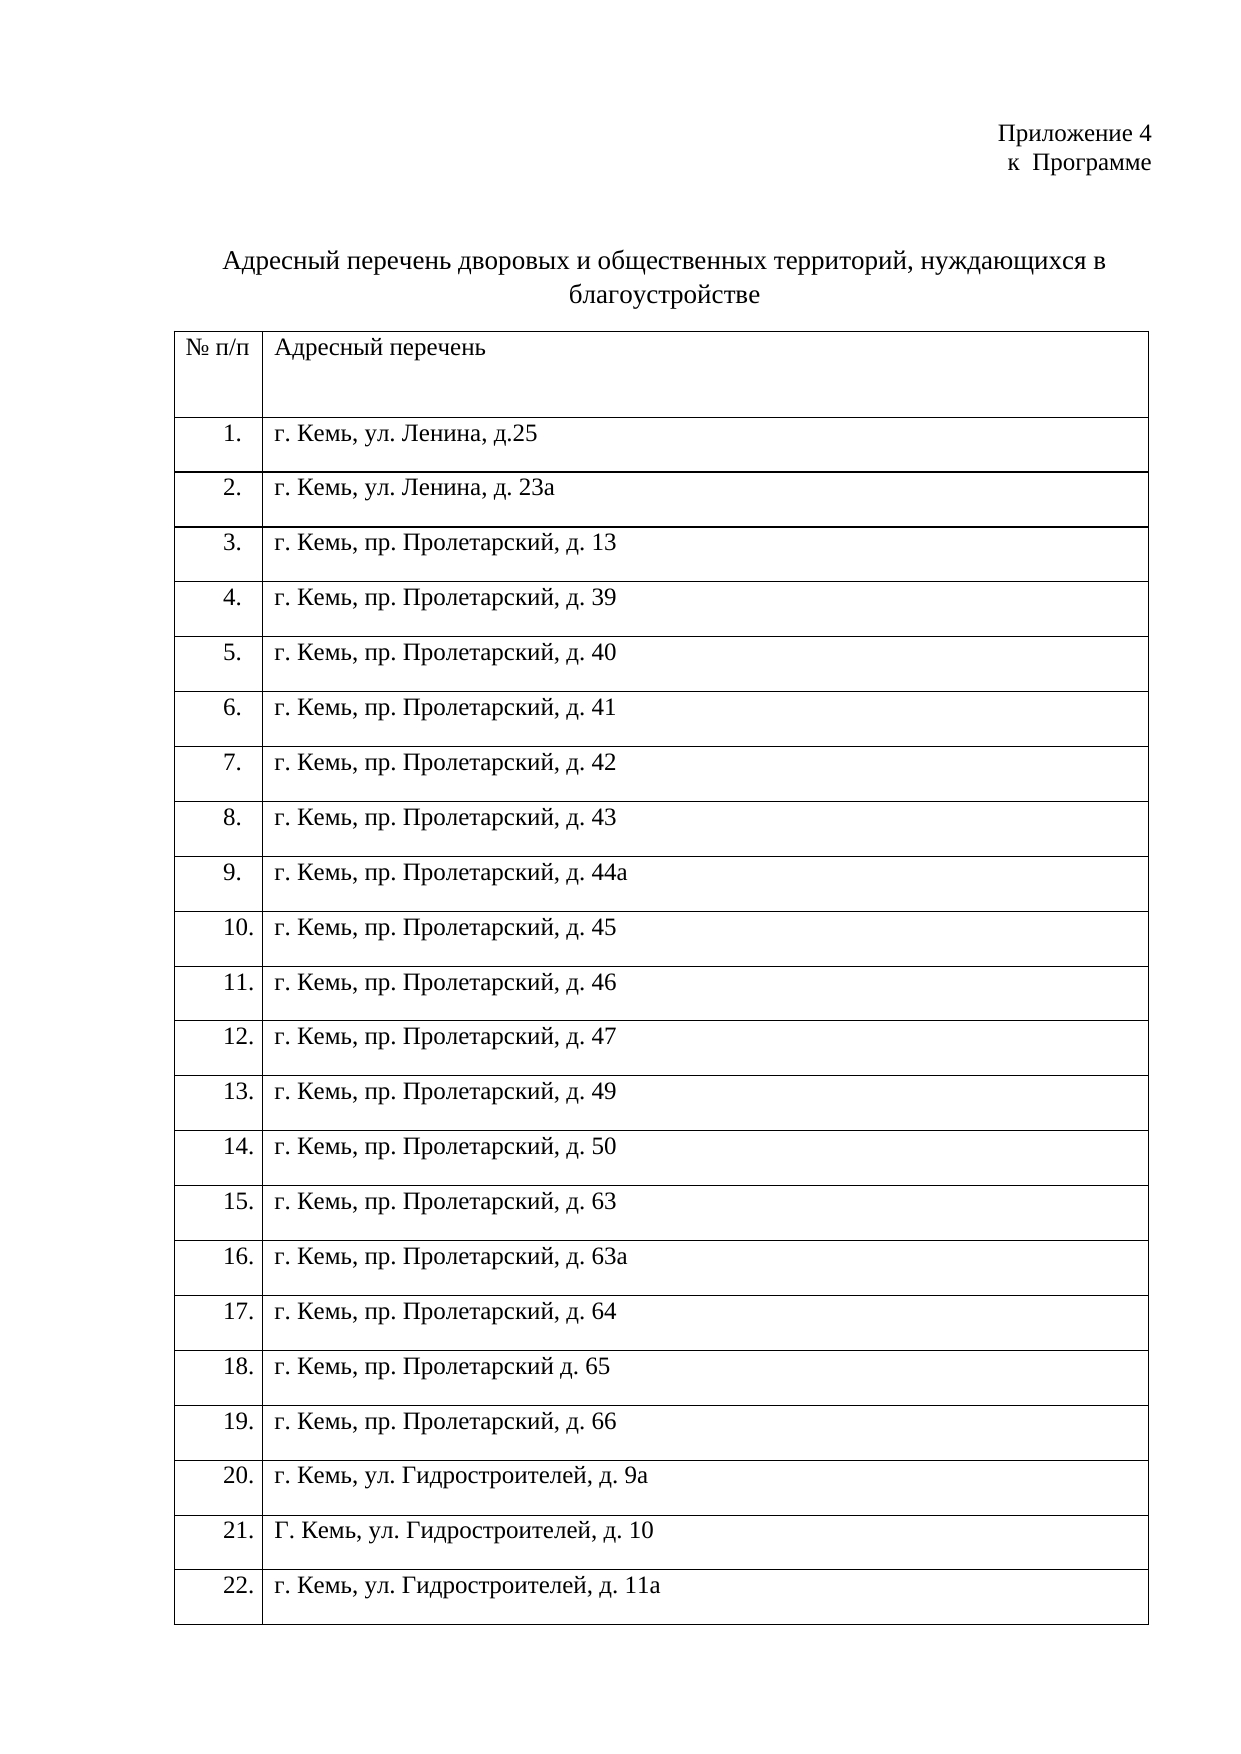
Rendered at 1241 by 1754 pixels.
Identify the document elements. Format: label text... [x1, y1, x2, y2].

table_header Адресный перечень [263, 332, 1148, 417]
table_cell [175, 912, 262, 966]
table_cell [175, 857, 262, 911]
table_cell [175, 1516, 262, 1569]
table_cell г. Кемь, пр. Пролетарский, д. 46 [263, 967, 1148, 1020]
table_cell [175, 692, 262, 746]
table_header № п/п [175, 332, 262, 417]
table_cell г. Кемь, пр. Пролетарский, д. 63а [263, 1241, 1148, 1295]
table_cell г. Кемь, пр. Пролетарский, д. 39 [263, 582, 1148, 636]
table_cell [175, 1131, 262, 1185]
table_cell [175, 967, 262, 1020]
table_cell [175, 802, 262, 856]
table_cell г. Кемь, ул. Ленина, д. 23а [263, 473, 1148, 526]
text к Программе [177, 147, 1152, 176]
table_cell г. Кемь, пр. Пролетарский, д. 44а [263, 857, 1148, 911]
table_cell г. Кемь, ул. Ленина, д.25 [263, 418, 1148, 471]
text Адресный перечень дворовых и общественных территорий, нуждающихся в благоустройстве [177, 243, 1152, 310]
table_cell [175, 1570, 262, 1624]
table_cell г. Кемь, пр. Пролетарский, д. 42 [263, 747, 1148, 801]
table_cell г. Кемь, пр. Пролетарский, д. 50 [263, 1131, 1148, 1185]
table_cell г. Кемь, пр. Пролетарский, д. 64 [263, 1296, 1148, 1350]
table_cell [175, 747, 262, 801]
table_cell [175, 1296, 262, 1350]
table_cell г. Кемь, пр. Пролетарский, д. 43 [263, 802, 1148, 856]
table_cell г. Кемь, пр. Пролетарский, д. 63 [263, 1186, 1148, 1240]
table_cell Г. Кемь, ул. Гидростроителей, д. 10 [263, 1516, 1148, 1569]
table_cell [175, 418, 262, 471]
table_cell [175, 1241, 262, 1295]
table_cell г. Кемь, пр. Пролетарский д. 65 [263, 1351, 1148, 1405]
table_cell [175, 1406, 262, 1459]
text Приложение 4 [177, 118, 1152, 147]
table_cell г. Кемь, пр. Пролетарский, д. 13 [263, 528, 1148, 581]
table_cell [175, 637, 262, 691]
table_cell г. Кемь, пр. Пролетарский, д. 47 [263, 1021, 1148, 1075]
table_cell [175, 1021, 262, 1075]
table_cell г. Кемь, пр. Пролетарский, д. 49 [263, 1076, 1148, 1130]
table_cell [175, 1076, 262, 1130]
table_cell г. Кемь, пр. Пролетарский, д. 40 [263, 637, 1148, 691]
table_cell [175, 473, 262, 526]
table_cell г. Кемь, ул. Гидростроителей, д. 11а [263, 1570, 1148, 1624]
table_cell г. Кемь, пр. Пролетарский, д. 41 [263, 692, 1148, 746]
table_cell [175, 528, 262, 581]
table_cell г. Кемь, пр. Пролетарский, д. 45 [263, 912, 1148, 966]
table_cell [175, 1351, 262, 1405]
table_cell г. Кемь, ул. Гидростроителей, д. 9а [263, 1461, 1148, 1514]
table_cell [175, 582, 262, 636]
table_cell [175, 1186, 262, 1240]
table_cell г. Кемь, пр. Пролетарский, д. 66 [263, 1406, 1148, 1459]
table_cell [175, 1461, 262, 1514]
